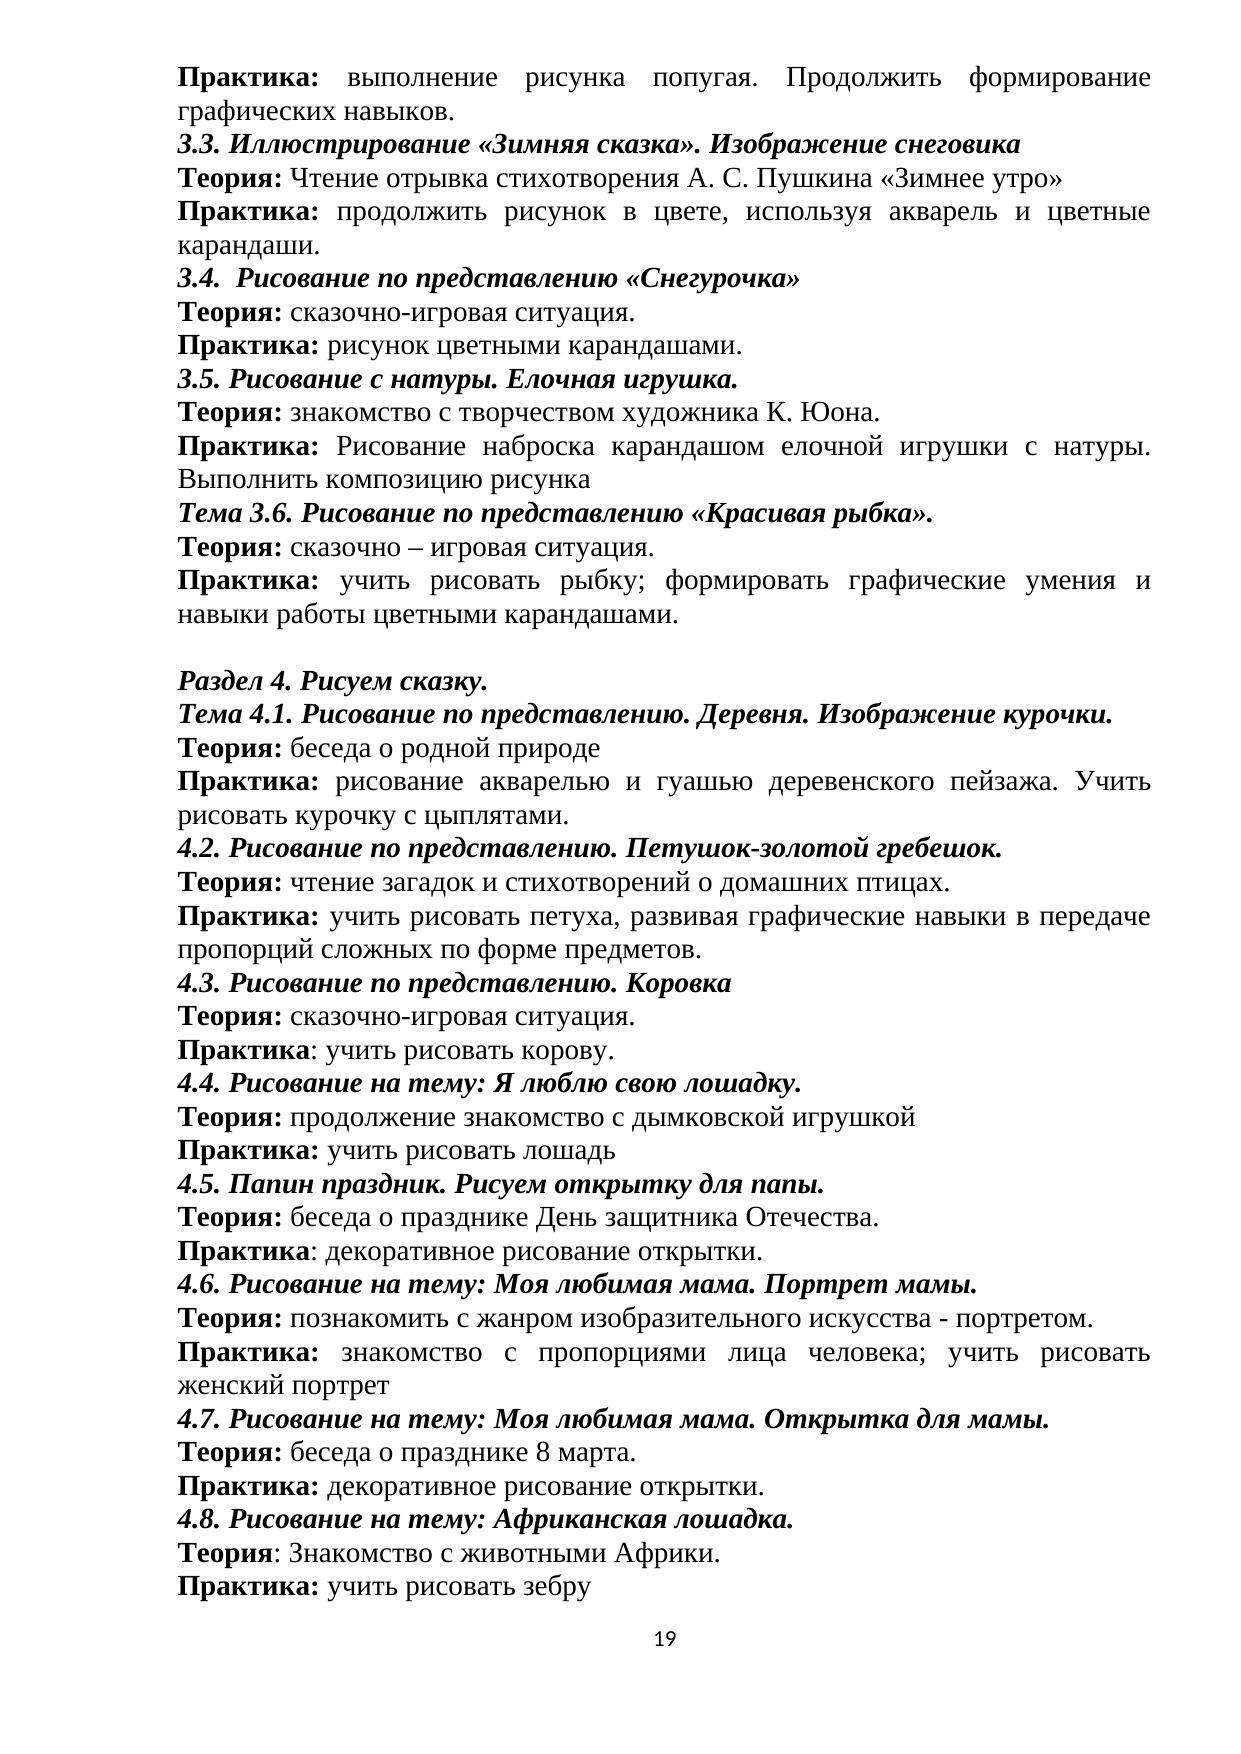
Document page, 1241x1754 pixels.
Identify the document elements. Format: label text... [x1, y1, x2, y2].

text Практика: выполнение рисунка попугая. Продолжить формирование графических навыков. [177, 59, 1152, 126]
text Теория: чтение загадок и стихотворений о домашних птицах. [177, 864, 1152, 898]
text Практика: учить рисовать рыбку; формировать графические умения и навыки работы цветными карандашами. [177, 562, 1152, 629]
text Практика: декоративное рисование открытки. [177, 1468, 1152, 1501]
text Практика: декоративное рисование открытки. [177, 1233, 1152, 1267]
text Теория: Знакомство с животными Африки. [177, 1535, 1152, 1568]
text 4.7. Рисование на тему: Моя любимая мама. Открытка для мамы. [177, 1401, 1152, 1434]
text Практика: продолжить рисунок в цвете, используя акварель и цветные карандаши. [177, 193, 1152, 260]
text Теория: беседа о родной природе [177, 730, 1152, 763]
text Тема 3.6. Рисование по представлению «Красивая рыбка». [177, 495, 1152, 529]
text Раздел 4. Рисуем сказку. [177, 663, 1152, 696]
text 4.6. Рисование на тему: Моя любимая мама. Портрет мамы. [177, 1267, 1152, 1300]
text 4.5. Папин праздник. Рисуем открытку для папы. [177, 1166, 1152, 1199]
text 4.4. Рисование на тему: Я люблю свою лошадку. [177, 1065, 1152, 1099]
text Теория: знакомство с творчеством художника К. Юона. [177, 394, 1152, 428]
text Практика: рисунок цветными карандашами. [177, 327, 1152, 361]
text Теория: сказочно – игровая ситуация. [177, 529, 1152, 562]
text 3.5. Рисование с натуры. Елочная игрушка. [177, 361, 1152, 394]
text 3.4. Рисование по представлению «Снегурочка» [177, 260, 1152, 294]
text Практика: учить рисовать лошадь [177, 1132, 1152, 1166]
text Практика: Рисование наброска карандашом елочной игрушки с натуры. Выполнить композицию рисунка [177, 428, 1152, 495]
text Практика: учить рисовать зебру [177, 1568, 1152, 1602]
text Теория: сказочно-игровая ситуация. [177, 998, 1152, 1032]
text Теория: познакомить с жанром изобразительного искусства - портретом. [177, 1300, 1152, 1334]
text Практика: знакомство с пропорциями лица человека; учить рисовать женский портрет [177, 1334, 1152, 1401]
text Практика: рисование акварелью и гуашью деревенского пейзажа. Учить рисовать курочку с цыплятами. [177, 763, 1152, 831]
text 4.2. Рисование по представлению. Петушок-золотой гребешок. [177, 831, 1152, 864]
text Теория: сказочно-игровая ситуация. [177, 294, 1152, 327]
text 4.3. Рисование по представлению. Коровка [177, 965, 1152, 998]
text Теория: продолжение знакомство с дымковской игрушкой [177, 1099, 1152, 1132]
text Теория: Чтение отрывка стихотворения А. С. Пушкина «Зимнее утро» [177, 160, 1152, 193]
text 4.8. Рисование на тему: Африканская лошадка. [177, 1501, 1152, 1535]
text Практика: учить рисовать корову. [177, 1032, 1152, 1065]
text Теория: беседа о празднике 8 марта. [177, 1434, 1152, 1468]
text 3.3. Иллюстрирование «Зимняя сказка». Изображение снеговика [177, 126, 1152, 160]
text Практика: учить рисовать петуха, развивая графические навыки в передаче пропорций сложных по форме предметов. [177, 898, 1152, 965]
text Тема 4.1. Рисование по представлению. Деревня. Изображение курочки. [177, 696, 1152, 730]
text Теория: беседа о празднике День защитника Отечества. [177, 1199, 1152, 1233]
